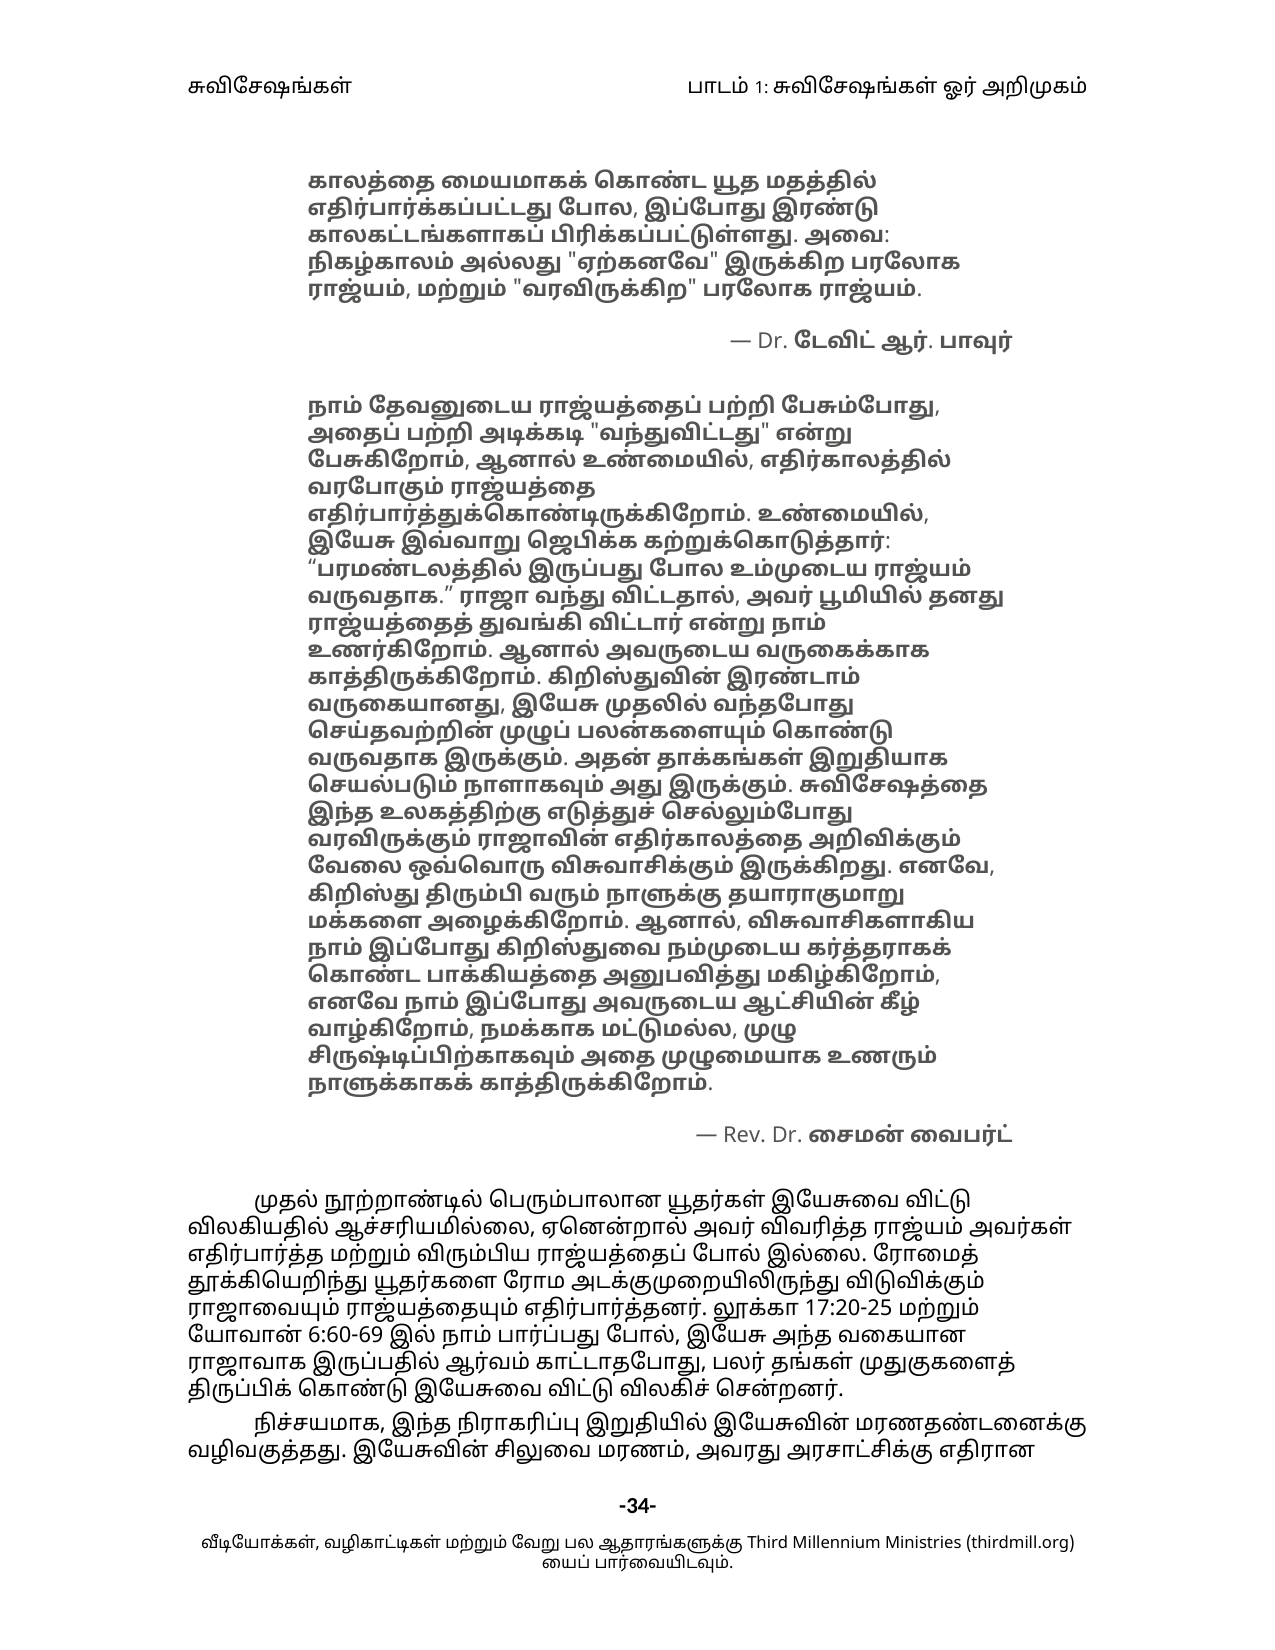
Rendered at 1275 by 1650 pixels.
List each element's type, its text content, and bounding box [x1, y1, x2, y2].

text — Rev. Dr. சைமன் வைபர்ட் [187, 1124, 1012, 1151]
text நாம் தேவனுடைய ராஜ்யத்தைப் பற்றி பேசும்போது, ​​​​அதைப் பற்றி அடிக்கடி "வந்துவிட்டது" என்று பேசுகிறோம், ஆனால் உண்மையில், எதிர்காலத்தில் வரபோகும் ராஜ்யத்தை எதிர்பார்த்துக்கொண்டிருக்கிறோம். உண்மையில், இயேசு இவ்வாறு ஜெபிக்க கற்றுக்கொடுத்தார்: “பரமண்டலத்தில் இருப்பது போல உம்முடைய ராஜ்யம் வருவதாக.” ராஜா வந்து விட்டதால், அவர் பூமியில் தனது ராஜ்யத்தைத் துவங்கி விட்டார் என்று நாம் உணர்கிறோம். ஆனால் அவருடைய வருகைக்காக காத்திருக்கிறோம். கிறிஸ்துவின் இரண்டாம் வருகையானது, இயேசு முதலில் வந்தபோது செய்தவற்றின் முழுப் பலன்களையும் கொண்டு வருவதாக இருக்கும். அதன் தாக்கங்கள் இறுதியாக செயல்படும் நாளாகவும் அது இருக்கும். சுவிசேஷத்தை இந்த உலகத்திற்கு எடுத்துச் செல்லும்போது வரவிருக்கும் ராஜாவின் எதிர்காலத்தை அறிவிக்கும் வேலை ஒவ்வொரு விசுவாசிக்கும் இருக்கிறது. எனவே, கிறிஸ்து திரும்பி வரும் நாளுக்கு தயாராகுமாறு மக்களை அழைக்கிறோம். ஆனால், விசுவாசிகளாகிய நாம் இப்போது கிறிஸ்துவை நம்முடைய கர்த்தராகக் கொண்ட பாக்கியத்தை அனுபவித்து மகிழ்கிறோம், எனவே நாம் இப்போது அவருடைய ஆட்சியின் கீழ் வாழ்கிறோம், நமக்காக மட்டுமல்ல, முழு சிருஷ்டிப்பிற்காகவும் அதை முழுமையாக உணரும் நாளுக்காகக் காத்திருக்கிறோம். [307, 394, 1012, 1099]
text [187, 1411, 1087, 1465]
text — Dr. டேவிட் ஆர். பாவுர் [187, 330, 1012, 357]
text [307, 169, 1012, 305]
text முதல் நூற்றாண்டில் பெரும்பாலான யூதர்கள் இயேசுவை விட்டு விலகியதில் ஆச்சரியமில்லை, ஏனென்றால் அவர் விவரித்த ராஜ்யம் அவர்கள் எதிர்பார்த்த மற்றும் விரும்பிய ராஜ்யத்தைப் போல் இல்லை. ரோமைத் தூக்கியெறிந்து யூதர்களை ரோம அடக்குமுறையிலிருந்து விடுவிக்கும் ராஜாவையும் ராஜ்யத்தையும் எதிர்பார்த்தனர். லூக்கா 17:20-25 மற்றும் யோவான் 6:60-69 இல் நாம் பார்ப்பது போல், இயேசு அந்த வகையான ராஜாவாக இருப்பதில் ஆர்வம் காட்டாதபோது, ​​பலர் தங்கள் முதுகுகளைத் திருப்பிக் கொண்டு இயேசுவை விட்டு விலகிச் சென்றனர். [187, 1188, 1087, 1405]
